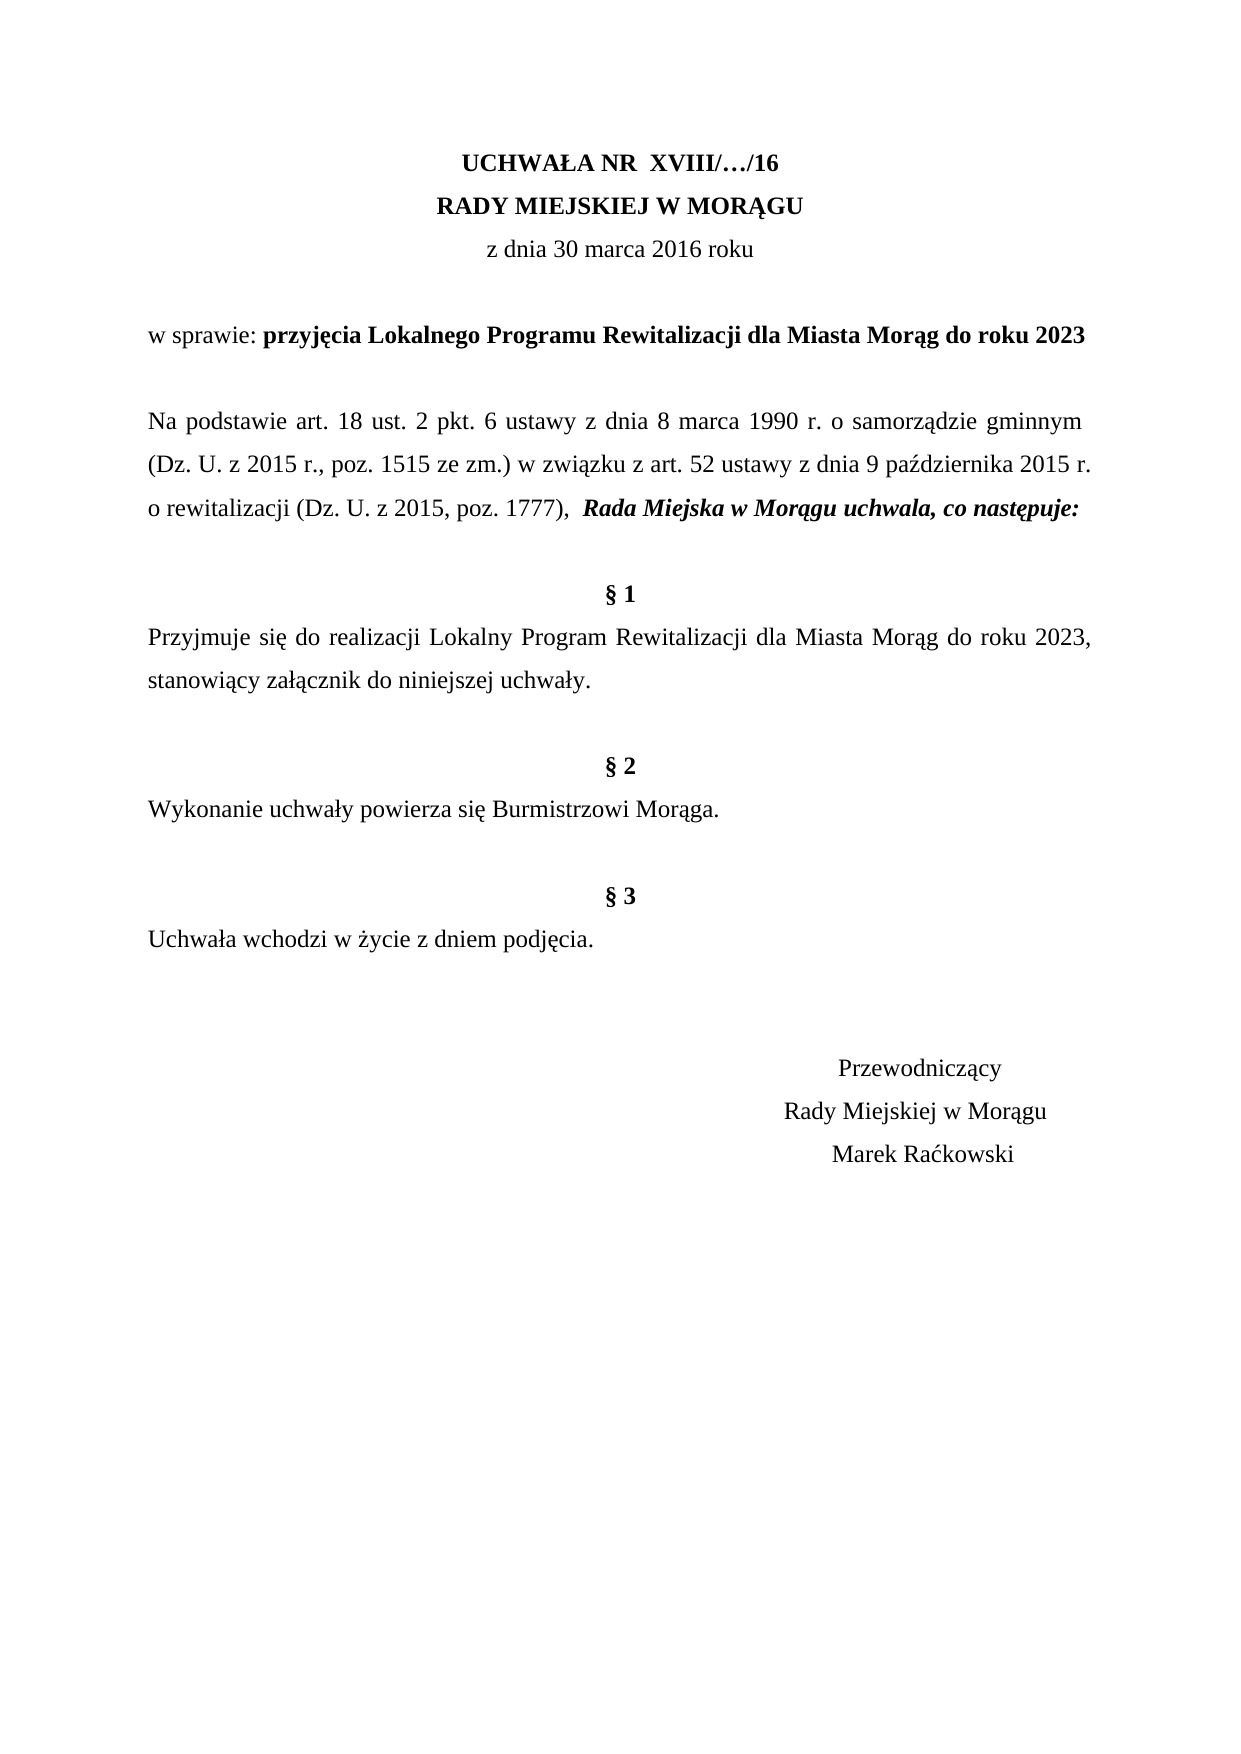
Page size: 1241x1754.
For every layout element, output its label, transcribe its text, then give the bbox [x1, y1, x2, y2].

text Przyjmuje się do realizacji Lokalny Program Rewitalizacji dla Miasta Morąg do roku 2023, stanowiący załącznik do niniejszej uchwały. [148, 622, 1093, 694]
text w sprawie: przyjęcia Lokalnego Programu Rewitalizacji dla Miasta Morąg do roku 2023 [148, 320, 1093, 349]
text Przewodniczący Rady Miejskiej w Morągu [738, 1053, 1093, 1125]
text Wykonanie uchwały powierza się Burmistrzowi Morąga. [148, 794, 1093, 823]
text Uchwała wchodzi w życie z dniem podjęcia. [148, 924, 1093, 953]
text § 2 [148, 751, 1093, 780]
text RADY MIEJSKIEJ W MORĄGU [148, 191, 1093, 219]
text § 1 [148, 579, 1093, 608]
text § 3 [148, 881, 1093, 909]
text Na podstawie art. 18 ust. 2 pkt. 6 ustawy z dnia 8 marca 1990 r. o samorządzie gminnym (Dz. U. z 2015 r., poz. 1515 ze zm.) w związku z art. 52 ustawy z dnia 9 października 2015 r. o rewitalizacji (Dz. U. z 2015, poz. 1777), Rada Miejska w Morągu uchwala, co następuje: [148, 406, 1093, 521]
text UCHWAŁA NR XVIII/…/16 [148, 148, 1093, 176]
text z dnia 30 marca 2016 roku [148, 234, 1093, 263]
text Marek Raćkowski [738, 1139, 1093, 1168]
